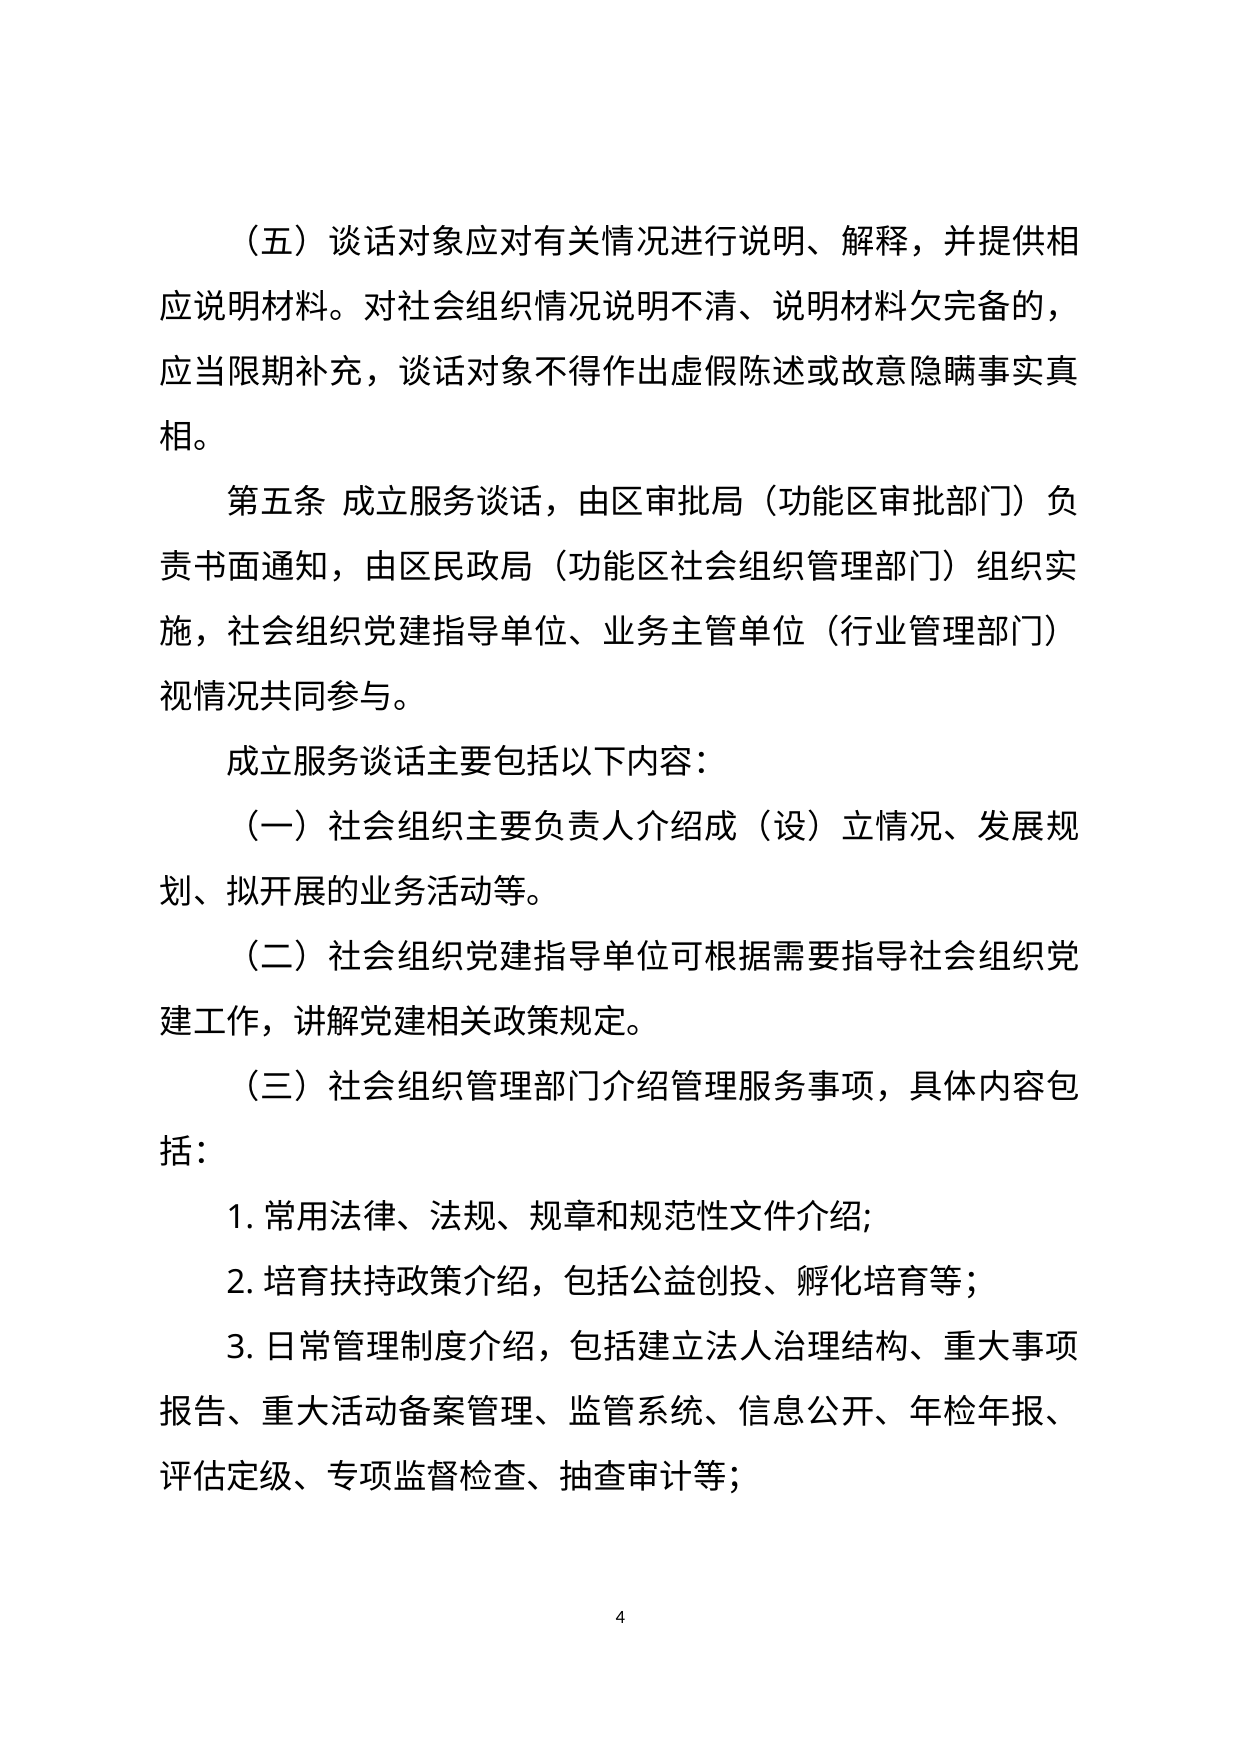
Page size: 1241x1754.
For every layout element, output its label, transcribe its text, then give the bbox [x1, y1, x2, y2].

text 1. 常用法律、法规、规章和规范性文件介绍; [159, 1182, 1081, 1247]
text 成立服务谈话主要包括以下内容： [159, 727, 1081, 792]
text （一）社会组织主要负责人介绍成（设）立情况、发展规划、拟开展的业务活动等。 [159, 792, 1081, 922]
text 2. 培育扶持政策介绍，包括公益创投、孵化培育等； [159, 1247, 1081, 1312]
text 3. 日常管理制度介绍，包括建立法人治理结构、重大事项报告、重大活动备案管理、监管系统、信息公开、年检年报、评估定级、专项监督检查、抽查审计等； [159, 1312, 1081, 1507]
text 第五条 成立服务谈话，由区审批局（功能区审批部门）负责书面通知，由区民政局（功能区社会组织管理部门）组织实施，社会组织党建指导单位、业务主管单位（行业管理部门）视情况共同参与。 [159, 467, 1081, 727]
text （五）谈话对象应对有关情况进行说明、解释，并提供相应说明材料。对社会组织情况说明不清、说明材料欠完备的，应当限期补充，谈话对象不得作出虚假陈述或故意隐瞒事实真相。 [159, 207, 1081, 467]
text （三）社会组织管理部门介绍管理服务事项，具体内容包括： [159, 1052, 1081, 1182]
text （二）社会组织党建指导单位可根据需要指导社会组织党建工作，讲解党建相关政策规定。 [159, 922, 1081, 1052]
